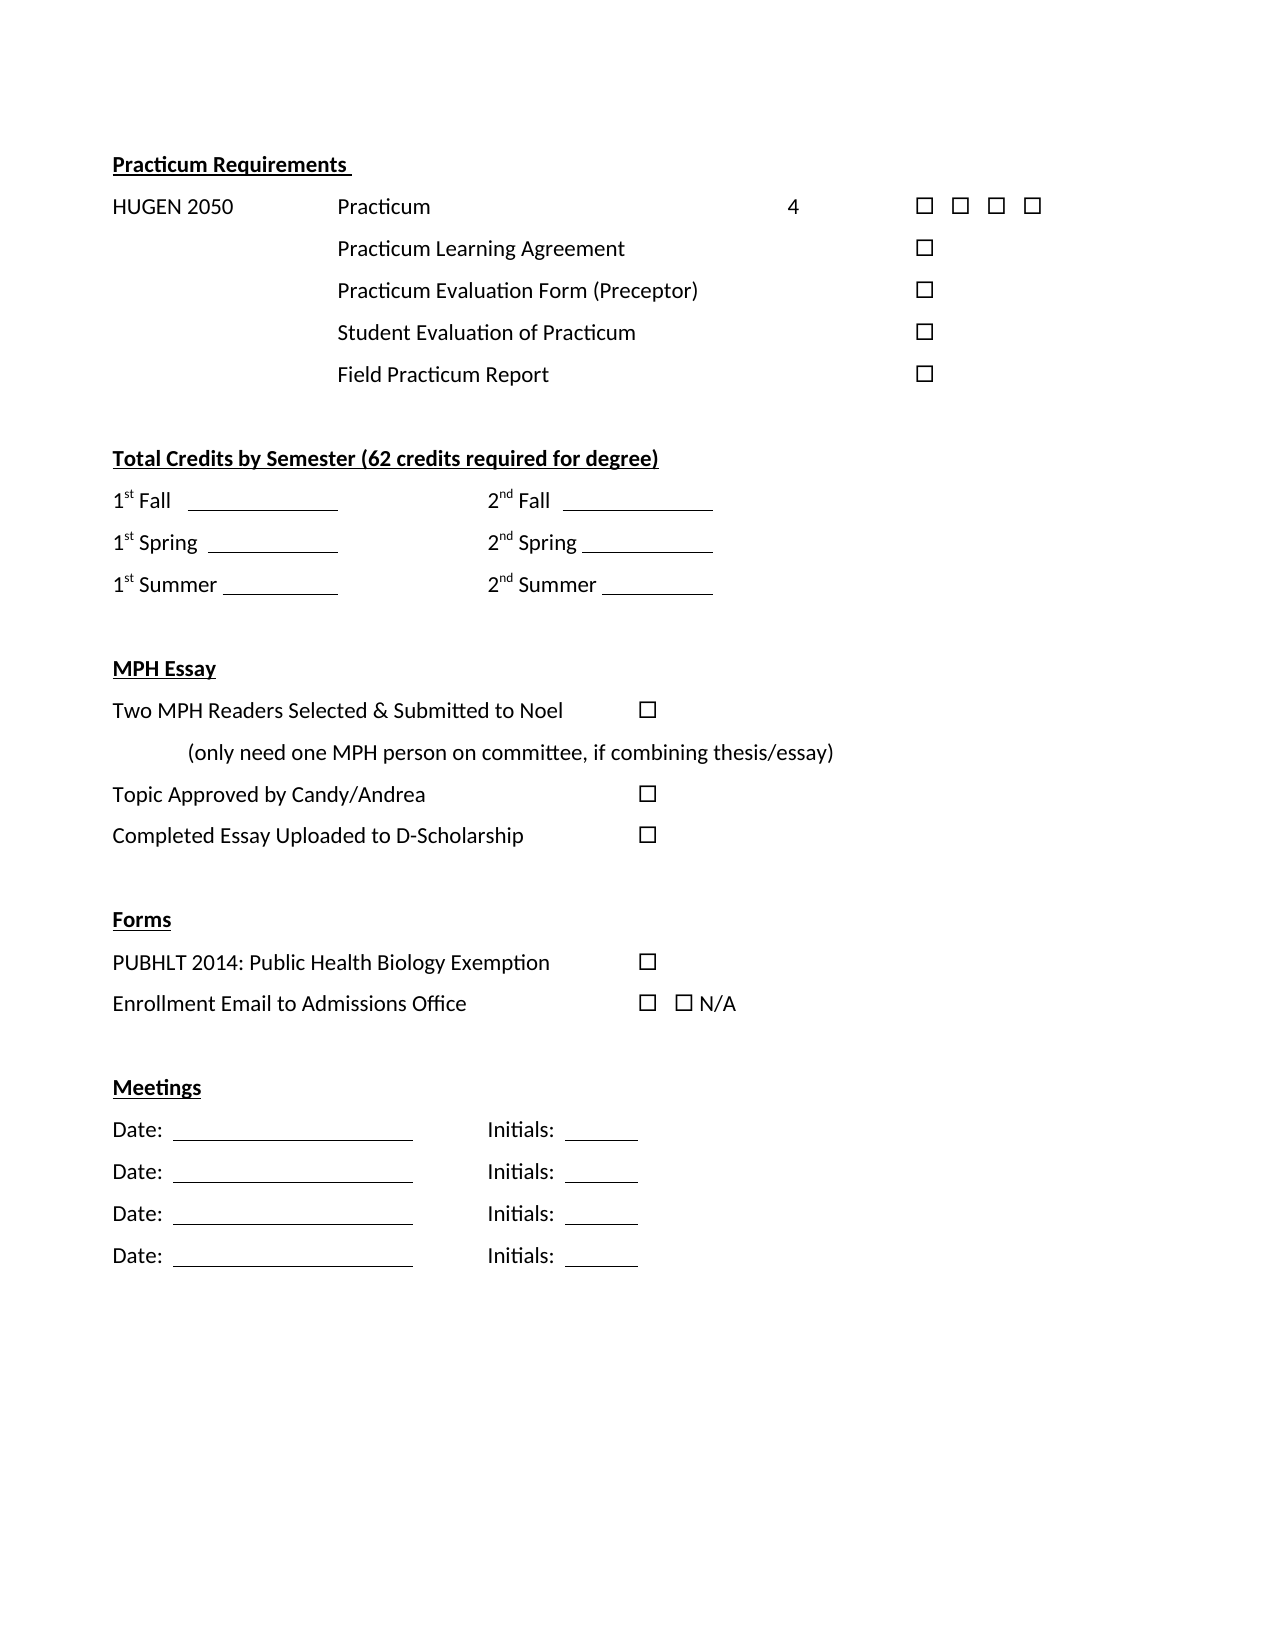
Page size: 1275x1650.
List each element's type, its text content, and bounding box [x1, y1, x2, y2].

text Date: Initials: [112, 1199, 1162, 1227]
text Date: Initials: [112, 1157, 1162, 1186]
text Date: Initials: [112, 1241, 1162, 1269]
text MPH Essay [112, 654, 1162, 682]
text HUGEN 2050 Practicum 4 [112, 192, 1162, 220]
text Practicum Learning Agreement [112, 234, 1162, 262]
text Enrollment Email to Admissions Office N/A [112, 989, 1162, 1018]
text Meetings [112, 1073, 1162, 1102]
text PUBHLT 2014: Public Health Biology Exemption [112, 948, 1162, 976]
text Forms [112, 906, 1162, 934]
text Student Evaluation of Practicum [112, 318, 1162, 346]
text Practicum Requirements [112, 150, 1162, 178]
text Field Practicum Report [112, 360, 1162, 388]
text Total Credits by Semester (62 credits required for degree) [112, 444, 1162, 472]
text 1st Fall 2nd Fall [112, 486, 1162, 514]
text 1st Summer 2nd Summer [112, 570, 1162, 598]
text (only need one MPH person on committee, if combining thesis/essay) [112, 738, 1162, 766]
text Completed Essay Uploaded to D-Scholarship [112, 822, 1162, 850]
text Topic Approved by Candy/Andrea [112, 780, 1162, 808]
text 1st Spring 2nd Spring [112, 528, 1162, 556]
text Date: Initials: [112, 1116, 1162, 1143]
text Practicum Evaluation Form (Preceptor) [112, 276, 1162, 304]
text Two MPH Readers Selected & Submitted to Noel [112, 696, 1162, 724]
